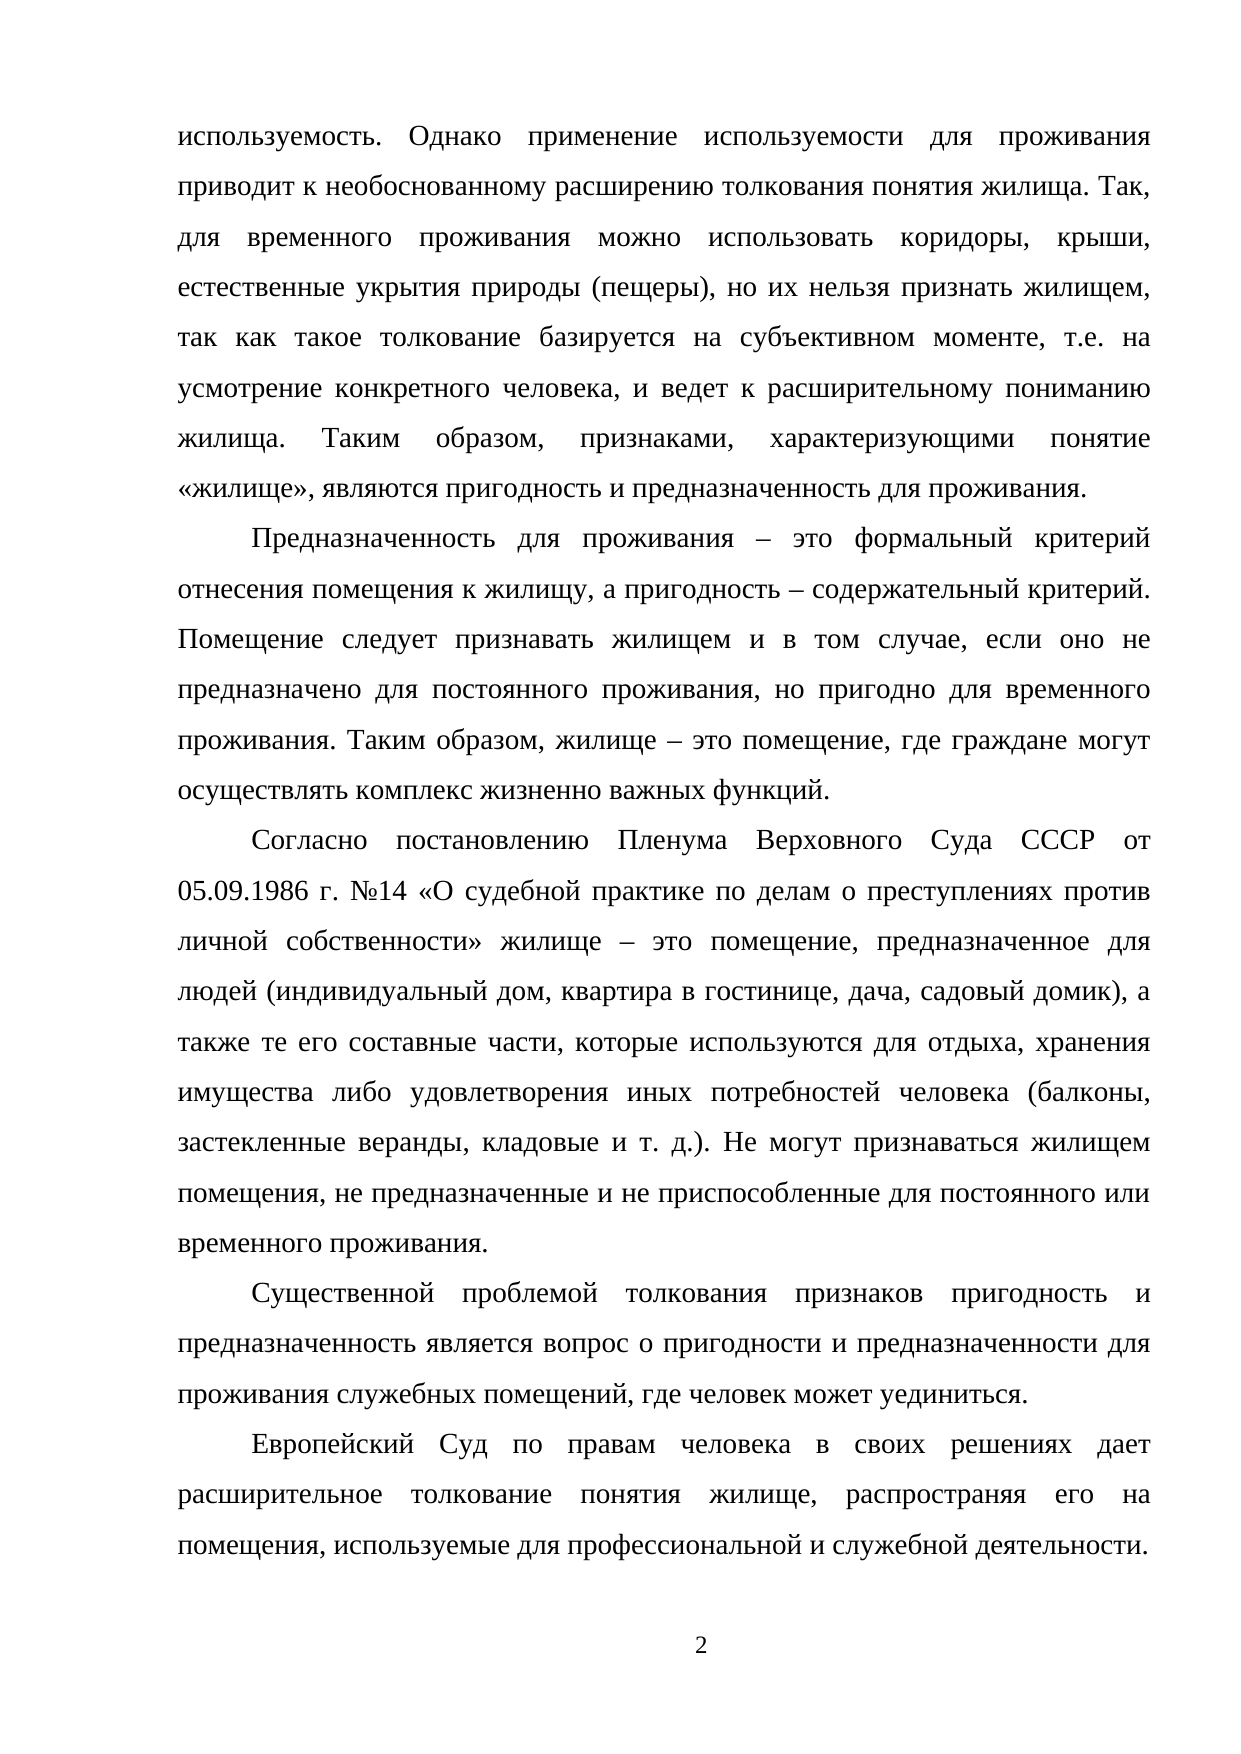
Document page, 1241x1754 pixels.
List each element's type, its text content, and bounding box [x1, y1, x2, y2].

text Европейский Суд по правам человека в своих решениях дает расширительное толкование понятия жилище, распространяя его на помещения, используемые для профессиональной и служебной деятельности. [177, 1426, 1152, 1560]
text Согласно постановлению Пленума Верховного Суда СССР от 05.09.1986 г. №14 «О судебной практике по делам о преступлениях против личной собственности» жилище – это помещение, предназначенное для людей (индивидуальный дом, квартира в гостинице, дача, садовый домик), а также те его составные части, которые используются для отдыха, хранения имущества либо удовлетворения иных потребностей человека (балконы, застекленные веранды, кладовые и т. д.). Не могут признаваться жилищем помещения, не предназначенные и не приспособленные для постоянного или временного проживания. [177, 822, 1152, 1258]
text Предназначенность для проживания – это формальный критерий отнесения помещения к жилищу, а пригодность – содержательный критерий. Помещение следует признавать жилищем и в том случае, если оно не предназначено для постоянного проживания, но пригодно для временного проживания. Таким образом, жилище – это помещение, где граждане могут осуществлять комплекс жизненно важных функций. [177, 521, 1152, 806]
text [177, 118, 1152, 504]
text Существенной проблемой толкования признаков пригодность и предназначенность является вопрос о пригодности и предназначенности для проживания служебных помещений, где человек может уединиться. [177, 1275, 1152, 1409]
